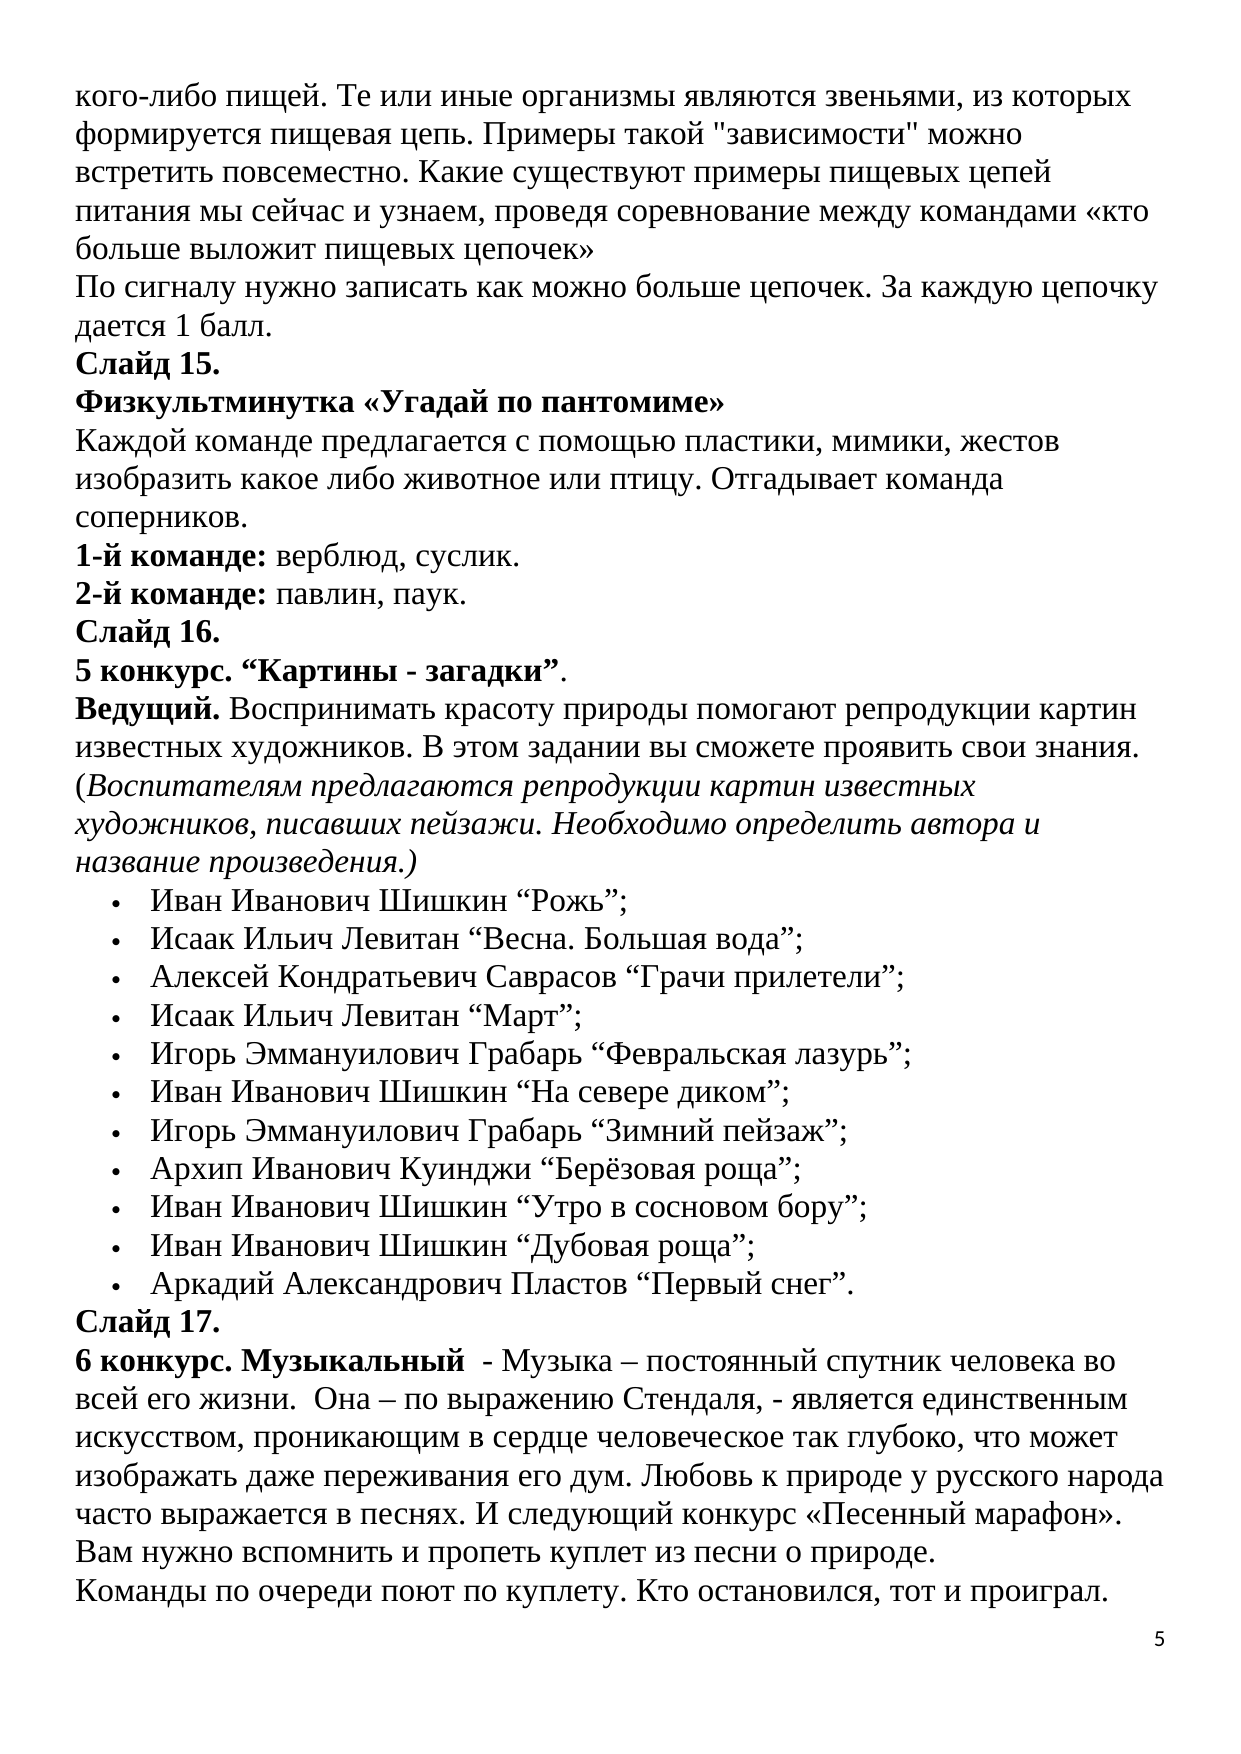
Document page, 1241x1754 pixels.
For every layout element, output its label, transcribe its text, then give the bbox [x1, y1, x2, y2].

list Исаак Ильич Левитан “Весна. Большая вода”; [112, 918, 1165, 957]
text 1-й команде: верблюд, суслик. [75, 535, 1165, 573]
list Исаак Ильич Левитан “Март”; [112, 995, 1165, 1033]
text Ведущий. Воспринимать красоту природы помогают репродукции картин известных художников. В этом задании вы сможете проявить свои знания. (Воспитателям предлагаются репродукции картин известных художников, писавших пейзажи. Необходимо определить автора и название произведения.) [75, 688, 1165, 880]
text 5 конкурс. “Картины - загадки”. [75, 650, 1165, 688]
list Игорь Эммануилович Грабарь “Февральская лазурь”; [112, 1033, 1165, 1072]
list Иван Иванович Шишкин “На севере диком”; [112, 1072, 1165, 1110]
text Физкультминутка «Угадай по пантомиме» [75, 382, 1165, 420]
text Команды по очереди поют по куплету. Кто остановился, тот и проиграл. [75, 1570, 1165, 1608]
list Аркадий Александрович Пластов “Первый снег”. [112, 1263, 1165, 1302]
text 6 конкурс. Музыкальный - Музыка – постоянный спутник человека во всей его жизни. Она – по выражению Стендаля, - является единственным искусством, проникающим в сердце человеческое так глубоко, что может изображать даже переживания его дум. Любовь к природе у русского народа часто выражается в песнях. И следующий конкурс «Песенный марафон». Вам нужно вспомнить и пропеть куплет из песни о природе. [75, 1340, 1165, 1570]
list Иван Иванович Шишкин “Дубовая роща”; [112, 1225, 1165, 1263]
text 2-й команде: павлин, паук. [75, 573, 1165, 612]
list Алексей Кондратьевич Саврасов “Грачи прилетели”; [112, 957, 1165, 995]
text По сигналу нужно записать как можно больше цепочек. За каждую цепочку дается 1 балл. [75, 267, 1165, 343]
list Иван Иванович Шишкин “Рожь”; [112, 880, 1165, 918]
text Слайд 15. [75, 343, 1165, 382]
text Слайд 16. [75, 612, 1165, 650]
text Каждой команде предлагается с помощью пластики, мимики, жестов изобразить какое либо животное или птицу. Отгадывает команда соперников. [75, 420, 1165, 535]
list Игорь Эммануилович Грабарь “Зимний пейзаж”; [112, 1110, 1165, 1148]
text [75, 75, 1165, 267]
text Слайд 17. [75, 1302, 1165, 1340]
list Иван Иванович Шишкин “Утро в сосновом бору”; [112, 1187, 1165, 1225]
list Архип Иванович Куинджи “Берёзовая роща”; [112, 1148, 1165, 1187]
